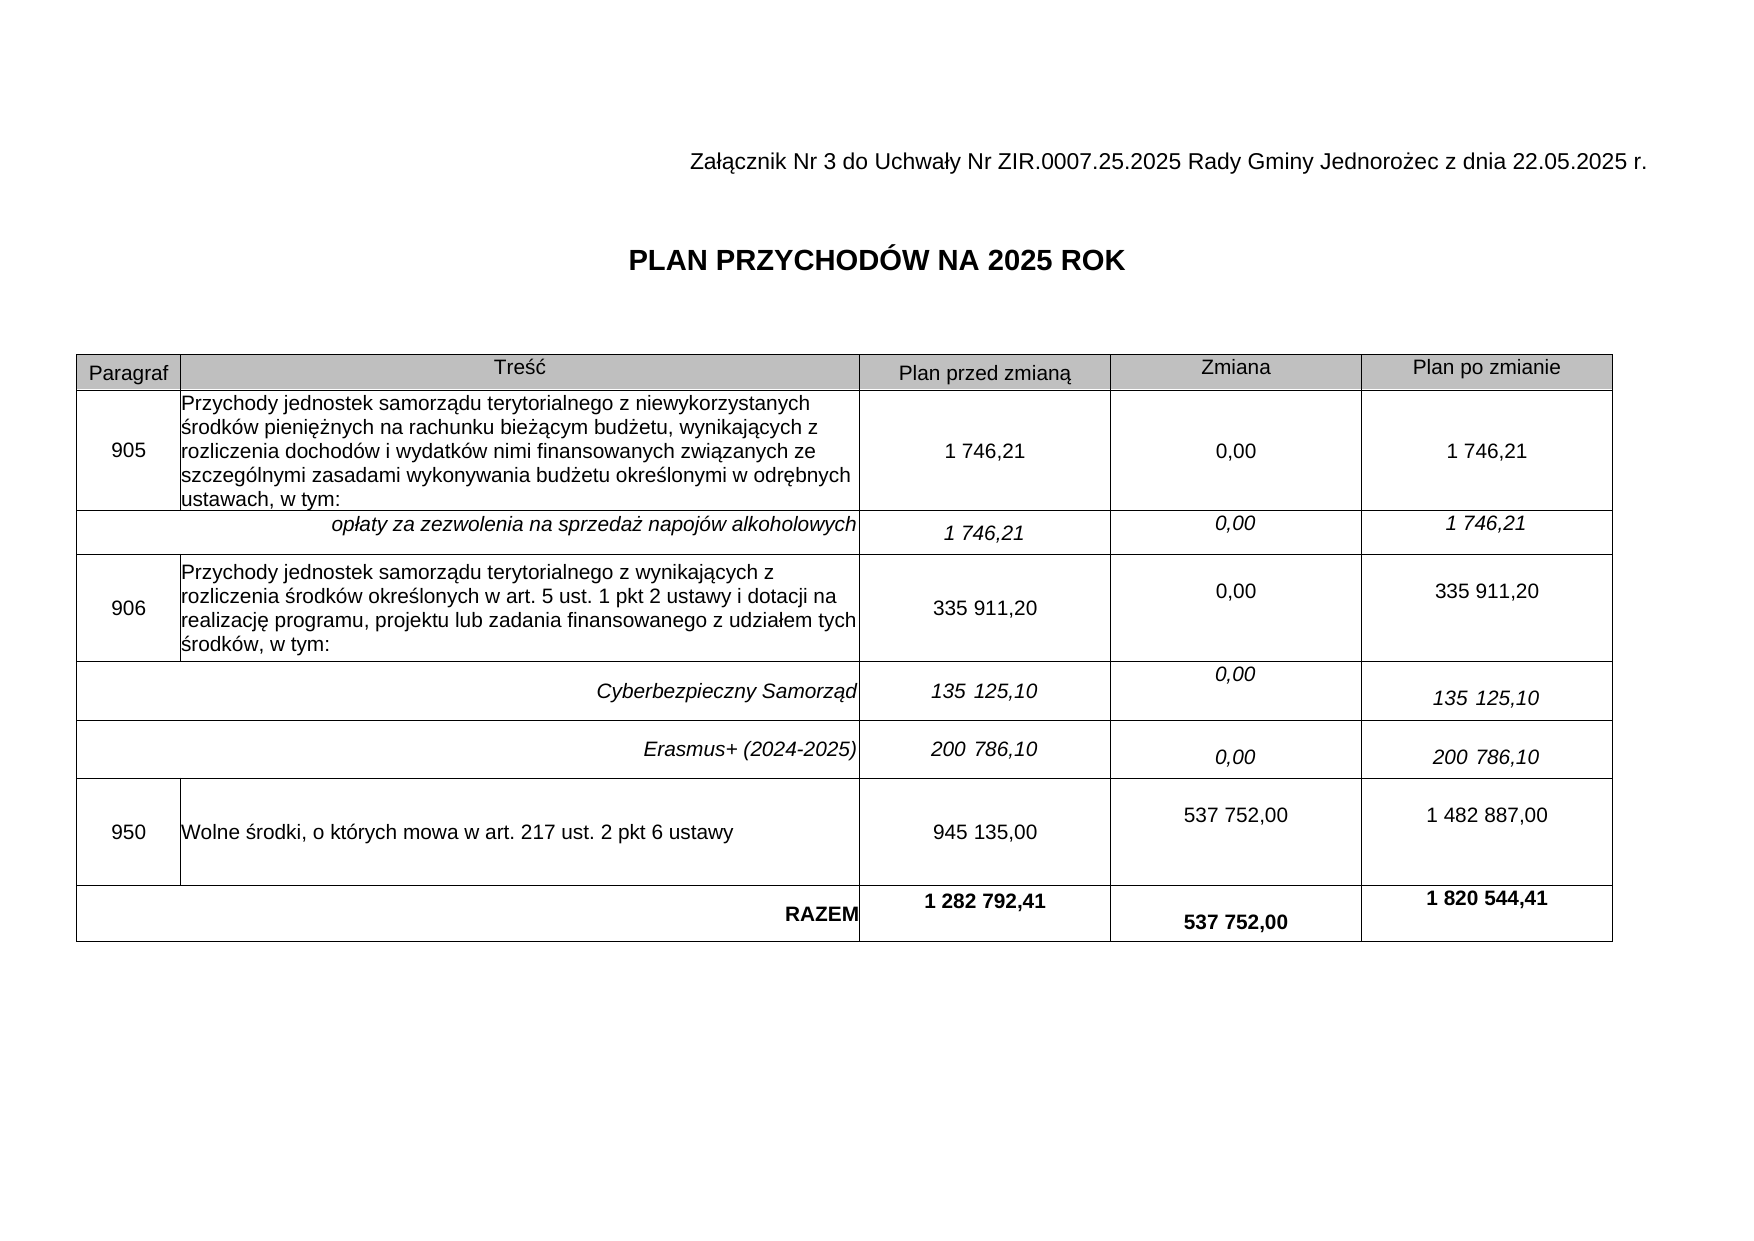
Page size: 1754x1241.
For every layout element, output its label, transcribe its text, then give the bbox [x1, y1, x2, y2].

table_cell 1 746,21 [860, 511, 1110, 554]
table_cell 905 [77, 391, 180, 510]
table_cell 135 125,10 [860, 662, 1110, 720]
table_cell Przychody jednostek samorządu terytorialnego z wynikających z rozliczenia środków określonych w art. 5 ust. 1 pkt 2 ustawy i dotacji na realizację programu, projektu lub zadania finansowanego z udziałem tych środków, w tym: [181, 555, 859, 661]
table_cell opłaty za zezwolenia na sprzedaż napojów alkoholowych [77, 511, 859, 554]
table_cell 537 752,00 [1111, 779, 1361, 885]
table_cell Cyberbezpieczny Samorząd [77, 662, 859, 720]
table_cell 945 135,00 [860, 779, 1110, 885]
table_header Paragraf [77, 355, 180, 389]
table_cell 950 [77, 779, 180, 885]
table_cell 906 [77, 555, 180, 661]
table_cell 135 125,10 [1362, 662, 1612, 720]
table_cell 335 911,20 [1362, 555, 1612, 661]
table_cell 0,00 [1111, 511, 1361, 554]
table_cell 0,00 [1111, 662, 1361, 720]
table_cell Wolne środki, o których mowa w art. 217 ust. 2 pkt 6 ustawy [181, 779, 859, 885]
table_cell 537 752,00 [1111, 886, 1361, 941]
table_header Treść [181, 355, 859, 389]
table_cell 0,00 [1111, 555, 1361, 661]
text Załącznik Nr 3 do Uchwały Nr ZIR.0007.25.2025 Rady Gminy Jednorożec z dnia 22.05.2025 r. [106, 148, 1648, 174]
table_header Plan przed zmianą [860, 355, 1110, 389]
table_cell 335 911,20 [860, 555, 1110, 661]
table_cell 1 482 887,00 [1362, 779, 1612, 885]
table_cell 1 746,21 [1362, 511, 1612, 554]
table_header Plan po zmianie [1362, 355, 1612, 389]
table_cell 1 282 792,41 [860, 886, 1110, 941]
table_cell 0,00 [1111, 721, 1361, 778]
table_header Zmiana [1111, 355, 1361, 389]
text PLAN PRZYCHODÓW NA 2025 ROK [106, 243, 1648, 277]
table_cell 1 746,21 [1362, 391, 1612, 510]
table_cell 200 786,10 [860, 721, 1110, 778]
table_cell Erasmus+ (2024-2025) [77, 721, 859, 778]
table_cell 1 746,21 [860, 391, 1110, 510]
table_cell 200 786,10 [1362, 721, 1612, 778]
table_cell 0,00 [1111, 391, 1361, 510]
table_cell RAZEM [77, 886, 859, 941]
table_cell Przychody jednostek samorządu terytorialnego z niewykorzystanych środków pieniężnych na rachunku bieżącym budżetu, wynikających z rozliczenia dochodów i wydatków nimi finansowanych związanych ze szczególnymi zasadami wykonywania budżetu określonymi w odrębnych ustawach, w tym: [181, 391, 859, 510]
table_cell 1 820 544,41 [1362, 886, 1612, 941]
